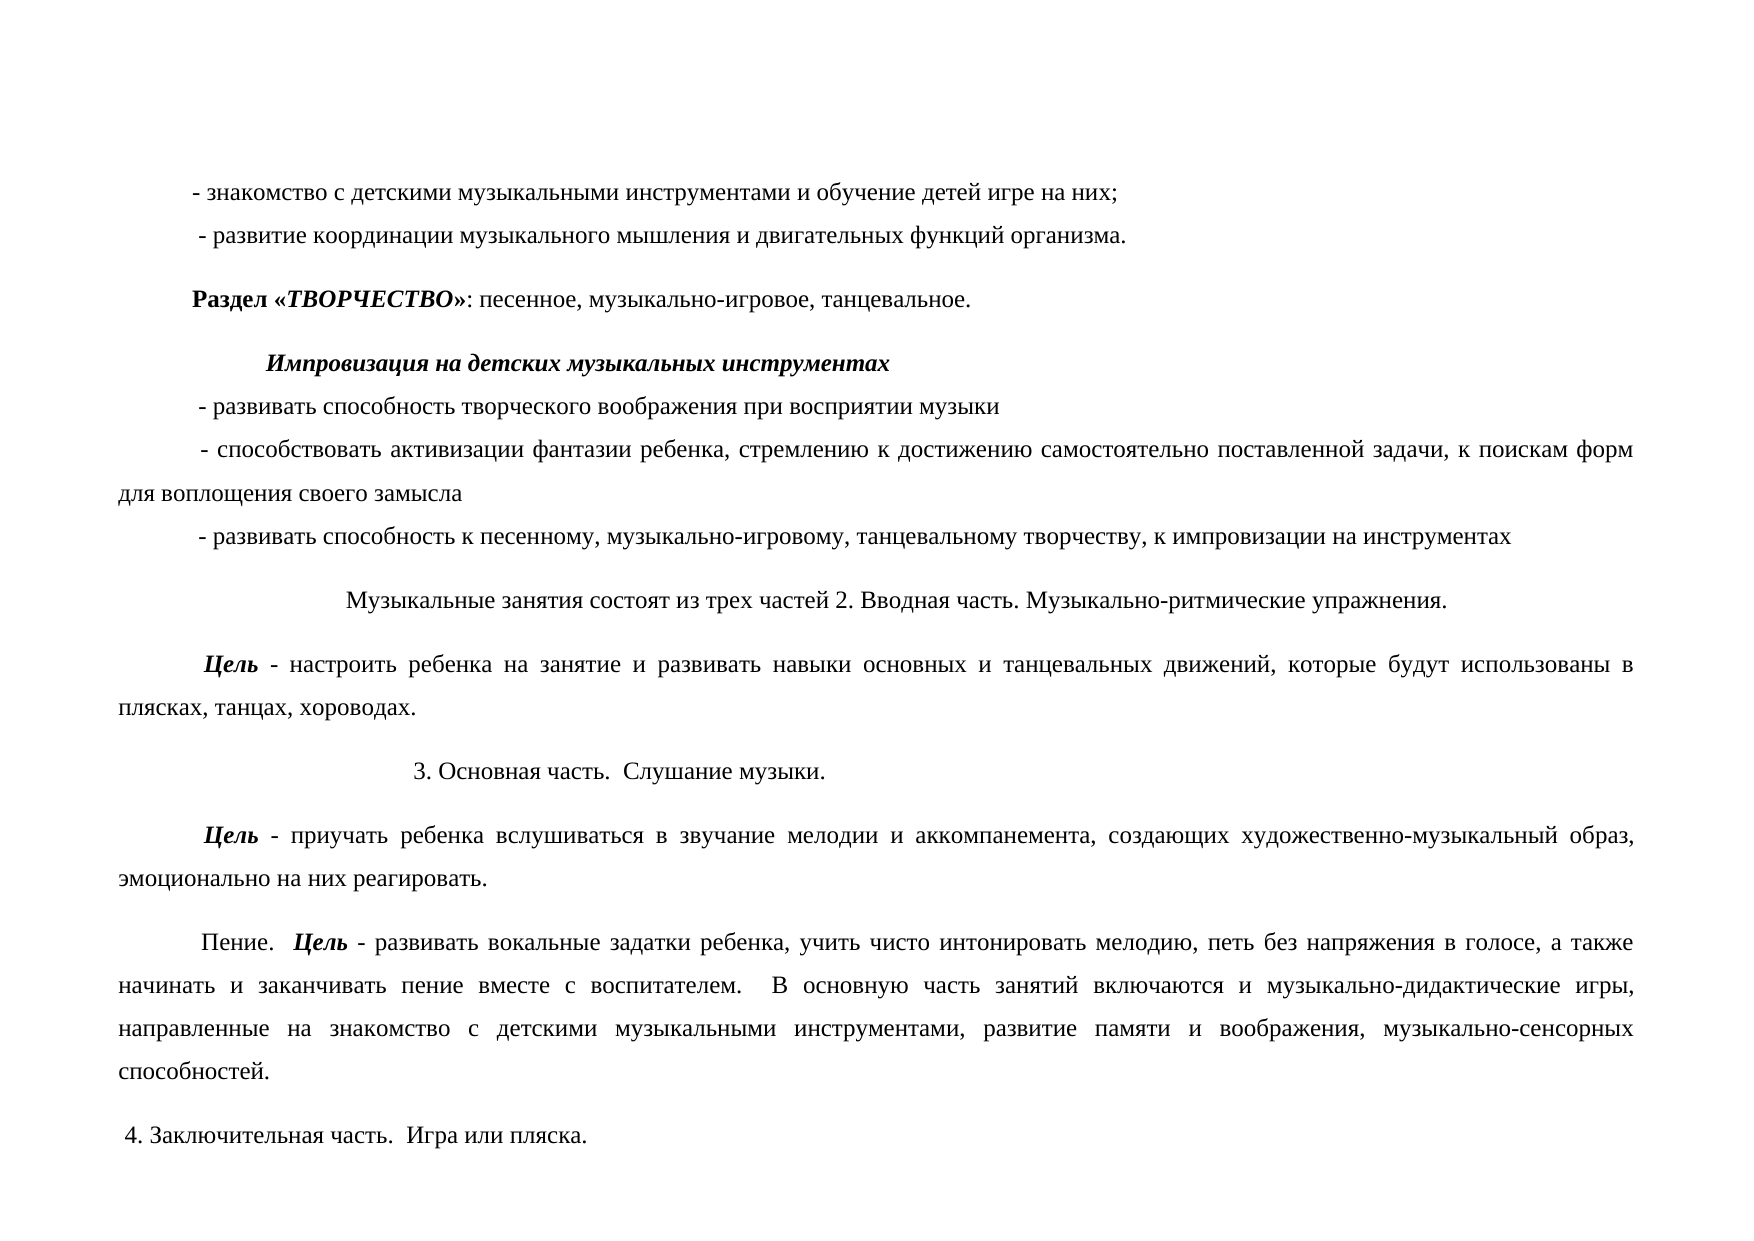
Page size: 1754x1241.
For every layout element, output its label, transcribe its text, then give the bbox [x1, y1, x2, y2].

text Музыкальные занятия состоят из трех частей 2. Вводная часть. Музыкально-ритмические упражнения. [118, 585, 1636, 613]
text 4. Заключительная часть. Игра или пляска. [118, 1120, 1636, 1149]
text Цель - настроить ребенка на занятие и развивать навыки основных и танцевальных движений, которые будут использованы в плясках, танцах, хороводах. [118, 649, 1636, 721]
text Пение. Цель - развивать вокальные задатки ребенка, учить чисто интонировать мелодию, петь без напряжения в голосе, а также начинать и заканчивать пение вместе с воспитателем. В основную часть занятий включаются и музыкально-дидактические игры, направленные на знакомство с детскими музыкальными инструментами, развитие памяти и воображения, музыкально-сенсорных способностей. [118, 927, 1636, 1085]
text Раздел «ТВОРЧЕСТВО»: песенное, музыкально-игровое, танцевальное. [118, 284, 1636, 313]
text Импровизация на детских музыкальных инструментах - развивать способность творческого воображения при восприятии музыки - способствовать активизации фантазии ребенка, стремлению к достижению самостоятельно поставленной задачи, к поискам форм для воплощения своего замысла - развивать способность к песенному, музыкально-игровому, танцевальному творчеству, к импровизации на инструментах [118, 348, 1636, 549]
text Цель - приучать ребенка вслушиваться в звучание мелодии и аккомпанемента, создающих художественно-музыкальный образ, эмоционально на них реагировать. [118, 820, 1636, 892]
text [118, 177, 1636, 249]
text 3. Основная часть. Слушание музыки. [118, 756, 1636, 784]
